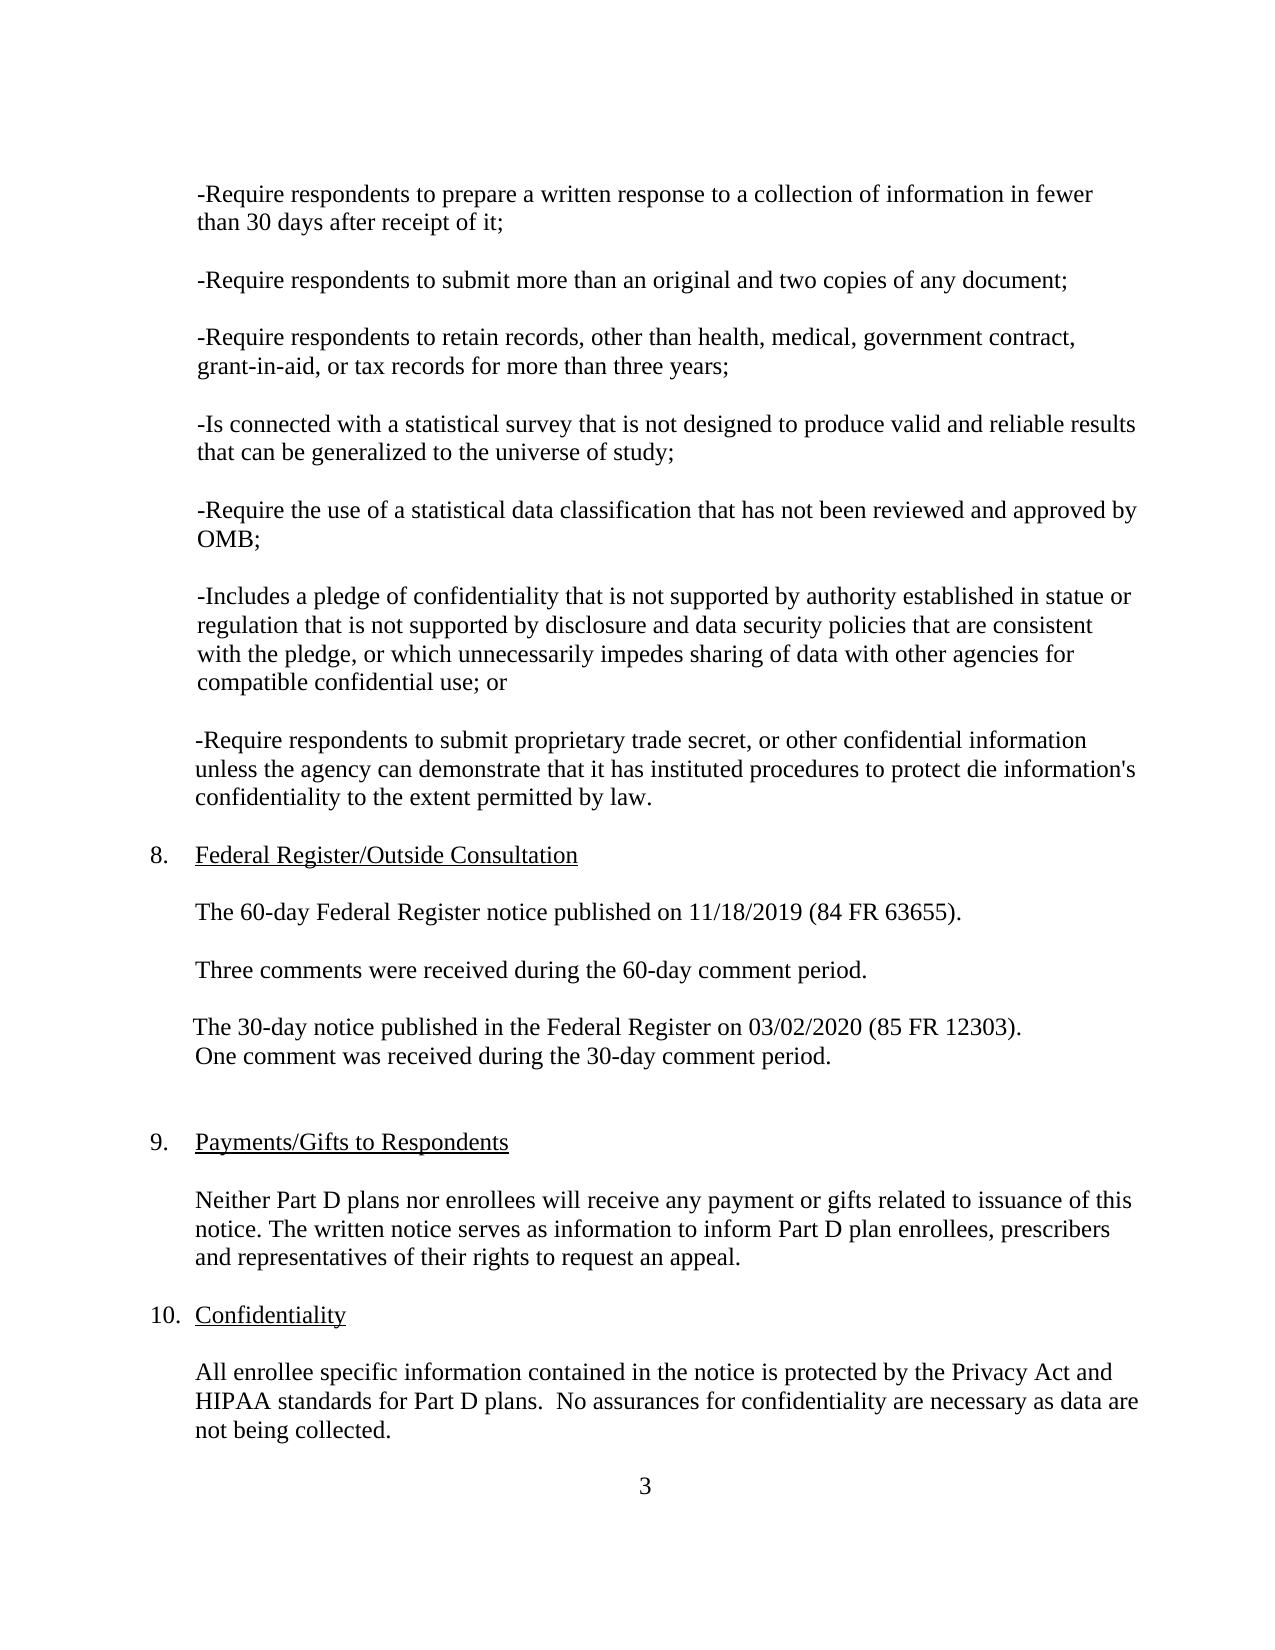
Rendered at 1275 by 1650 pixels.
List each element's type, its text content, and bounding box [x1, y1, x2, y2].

text -Require respondents to submit proprietary trade secret, or other confidential information unless the agency can demonstrate that it has instituted procedures to protect die information's confidentiality to the extent permitted by law. [195, 725, 1140, 811]
text Three comments were received during the 60-day comment period. [150, 955, 1140, 984]
text -Require respondents to submit more than an original and two copies of any document; [150, 265, 1140, 294]
text The 60-day Federal Register notice published on 11/18/2019 (84 FR 63655). [150, 897, 1140, 926]
text All enrollee specific information contained in the notice is protected by the Privacy Act and HIPAA standards for Part D plans. No assurances for confidentiality are necessary as data are not being collected. [150, 1357, 1140, 1444]
text -Require the use of a statistical data classification that has not been reviewed and approved by OMB; [197, 495, 1140, 552]
text 9. Payments/Gifts to Respondents [150, 1127, 1140, 1156]
text 10. Confidentiality [150, 1300, 1140, 1329]
text The 30-day notice published in the Federal Register on 03/02/2020 (85 FR 12303). [180, 1012, 1140, 1041]
text 8. Federal Register/Outside Consultation [150, 840, 1140, 869]
text Neither Part D plans nor enrollees will receive any payment or gifts related to issuance of this notice. The written notice serves as information to inform Part D plan enrollees, prescribers and representatives of their rights to request an appeal. [150, 1185, 1140, 1271]
text -Require respondents to retain records, other than health, medical, government contract, grant-in-aid, or tax records for more than three years; [197, 322, 1140, 380]
text -Includes a pledge of confidentiality that is not supported by authority established in statue or regulation that is not supported by disclosure and data security policies that are consistent with the pledge, or which unnecessarily impedes sharing of data with other agencies for compatible confidential use; or [197, 581, 1140, 696]
text -Is connected with a statistical survey that is not designed to produce valid and reliable results that can be generalized to the universe of study; [197, 409, 1140, 466]
text One comment was received during the 30-day comment period. [180, 1041, 1140, 1070]
text -Require respondents to prepare a written response to a collection of information in fewer than 30 days after receipt of it; [197, 179, 1140, 236]
